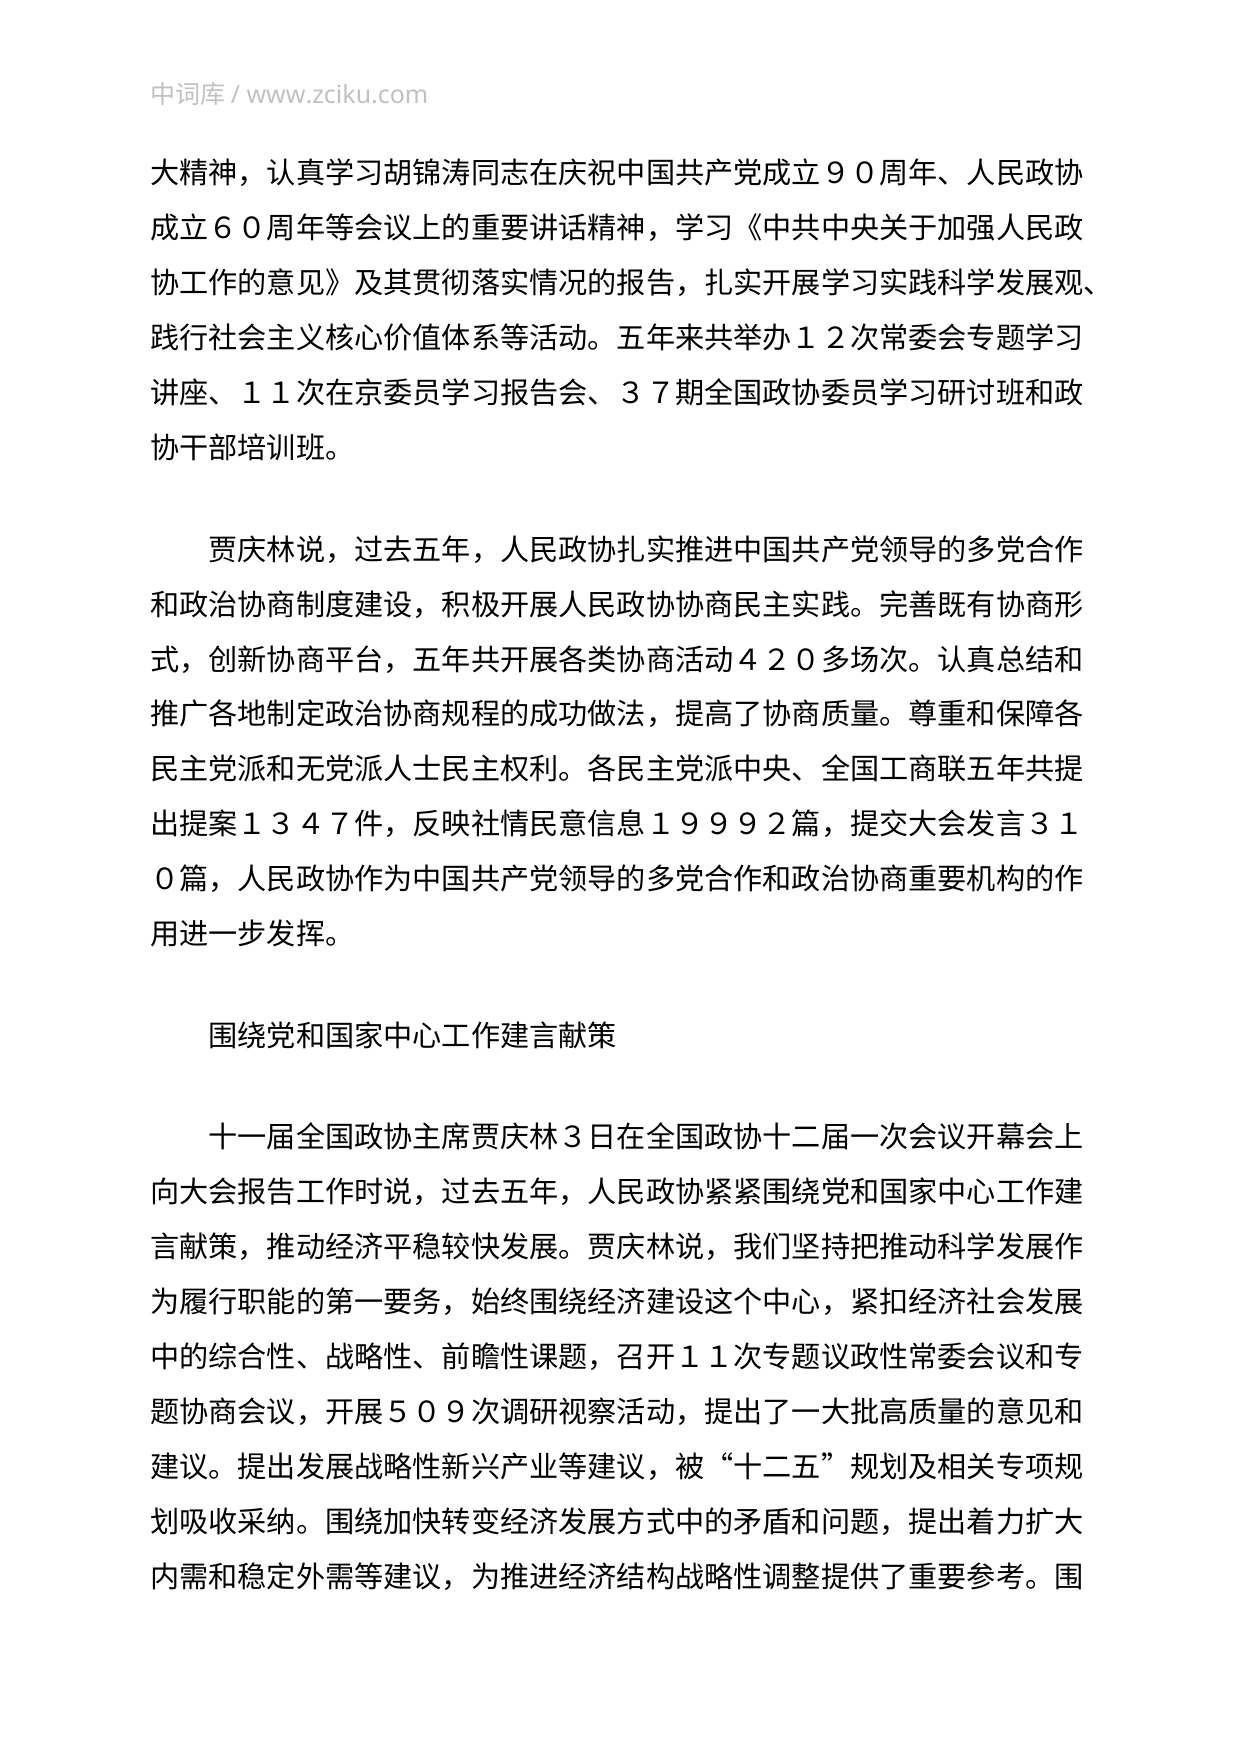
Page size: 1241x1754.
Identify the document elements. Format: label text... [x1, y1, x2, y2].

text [150, 150, 1090, 467]
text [150, 1114, 1090, 1596]
text 贾庆林说，过去五年，人民政协扎实推进中国共产党领导的多党合作和政治协商制度建设，积极开展人民政协协商民主实践。完善既有协商形式，创新协商平台，五年共开展各类协商活动４２０多场次。认真总结和推广各地制定政治协商规程的成功做法，提高了协商质量。尊重和保障各民主党派和无党派人士民主权利。各民主党派中央、全国工商联五年共提出提案１３４７件，反映社情民意信息１９９９２篇，提交大会发言３１０篇，人民政协作为中国共产党领导的多党合作和政治协商重要机构的作用进一步发挥。 [150, 526, 1090, 953]
text 围绕党和国家中心工作建言献策 [150, 1012, 1090, 1054]
